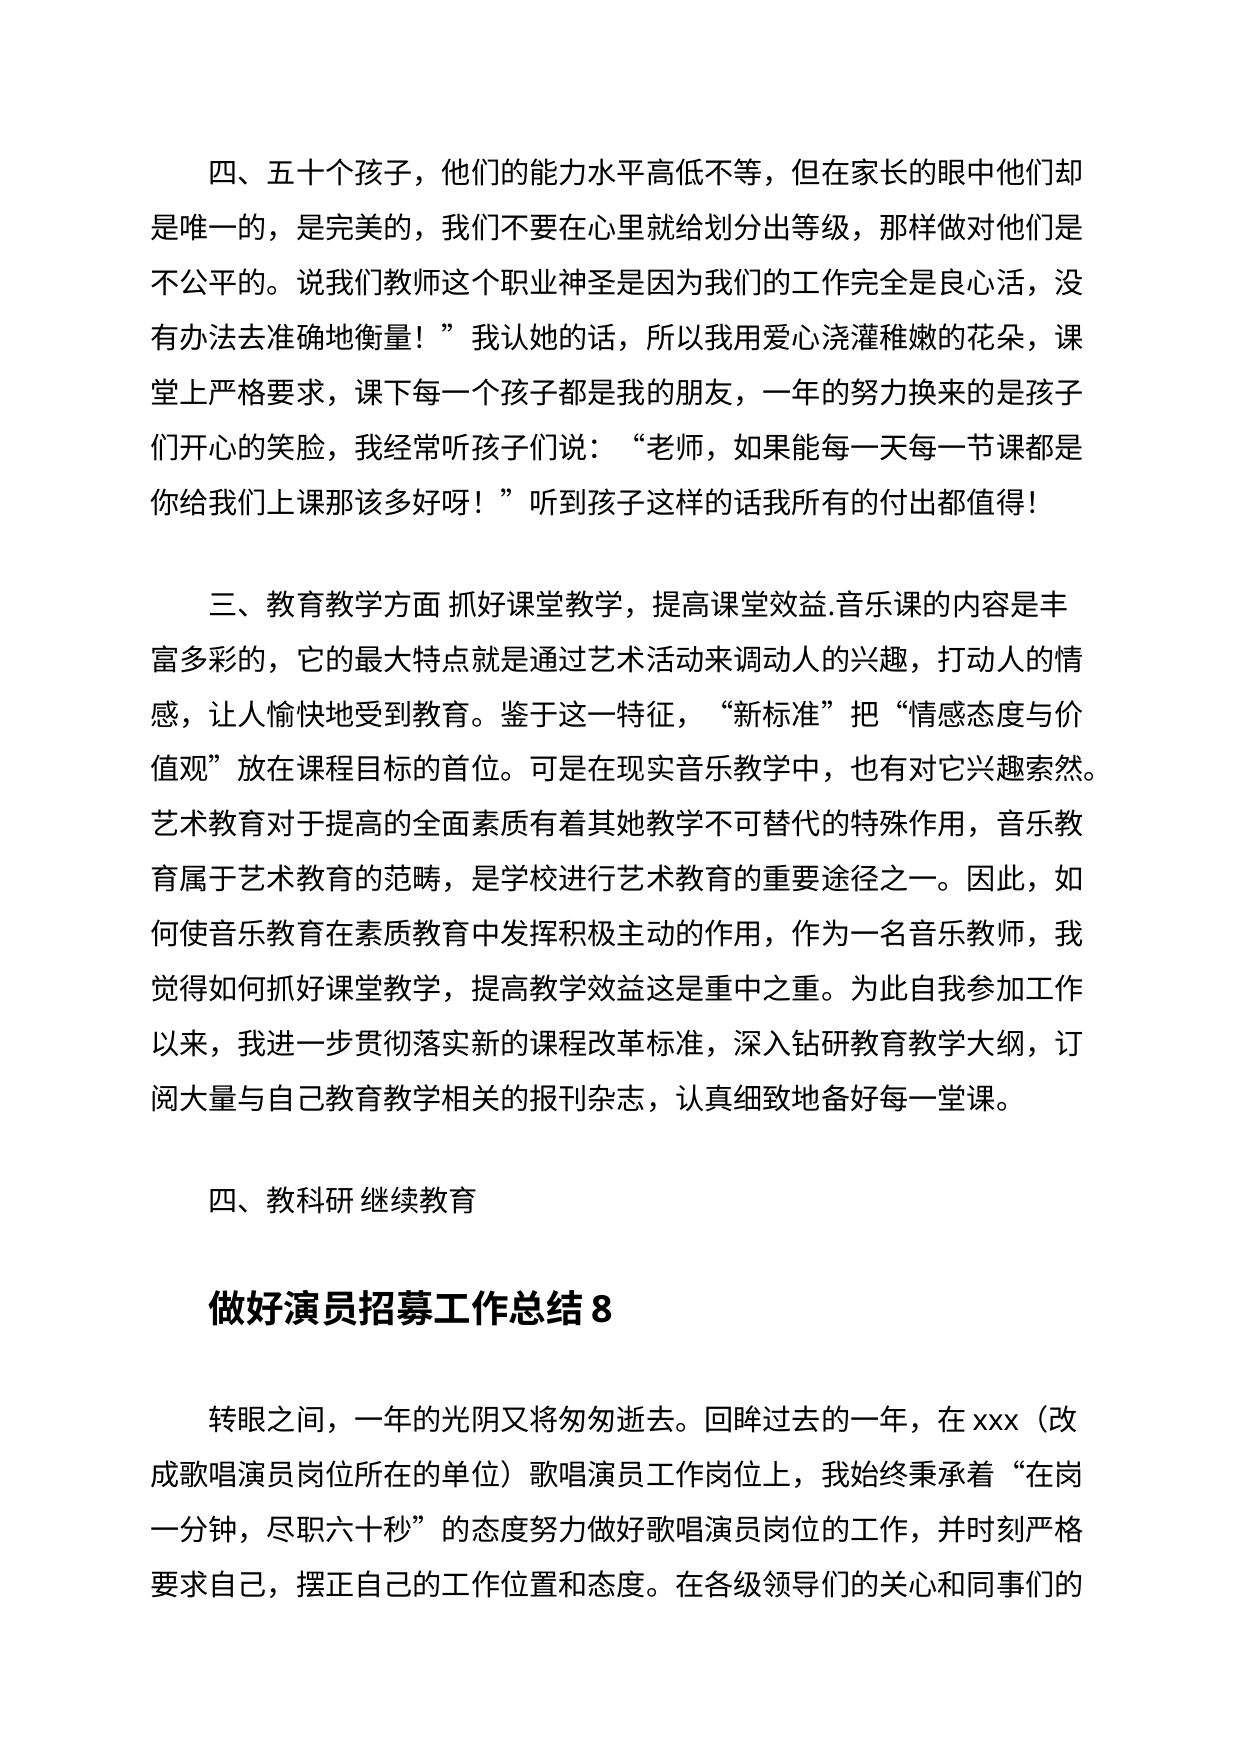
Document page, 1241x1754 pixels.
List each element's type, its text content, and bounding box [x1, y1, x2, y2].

text 三、教育教学方面 抓好课堂教学，提高课堂效益.音乐课的内容是丰富多彩的，它的最大特点就是通过艺术活动来调动人的兴趣，打动人的情感，让人愉快地受到教育。鉴于这一特征，“新标准”把“情感态度与价值观”放在课程目标的首位。可是在现实音乐教学中，也有对它兴趣索然。艺术教育对于提高的全面素质有着其她教学不可替代的特殊作用，音乐教育属于艺术教育的范畴，是学校进行艺术教育的重要途径之一。因此，如何使音乐教育在素质教育中发挥积极主动的作用，作为一名音乐教师，我觉得如何抓好课堂教学，提高教学效益这是重中之重。为此自我参加工作以来，我进一步贯彻落实新的课程改革标准，深入钻研教育教学大纲，订阅大量与自己教育教学相关的报刊杂志，认真细致地备好每一堂课。 [150, 581, 1090, 1118]
text 做好演员招募工作总结8 [150, 1279, 1090, 1333]
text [150, 1396, 1090, 1603]
text 四、教科研 继续教育 [150, 1177, 1090, 1219]
text 四、五十个孩子，他们的能力水平高低不等，但在家长的眼中他们却是唯一的，是完美的，我们不要在心里就给划分出等级，那样做对他们是不公平的。说我们教师这个职业神圣是因为我们的工作完全是良心活，没有办法去准确地衡量！”我认她的话，所以我用爱心浇灌稚嫩的花朵，课堂上严格要求，课下每一个孩子都是我的朋友，一年的努力换来的是孩子们开心的笑脸，我经常听孩子们说：“老师，如果能每一天每一节课都是你给我们上课那该多好呀！”听到孩子这样的话我所有的付出都值得！ [150, 150, 1090, 522]
